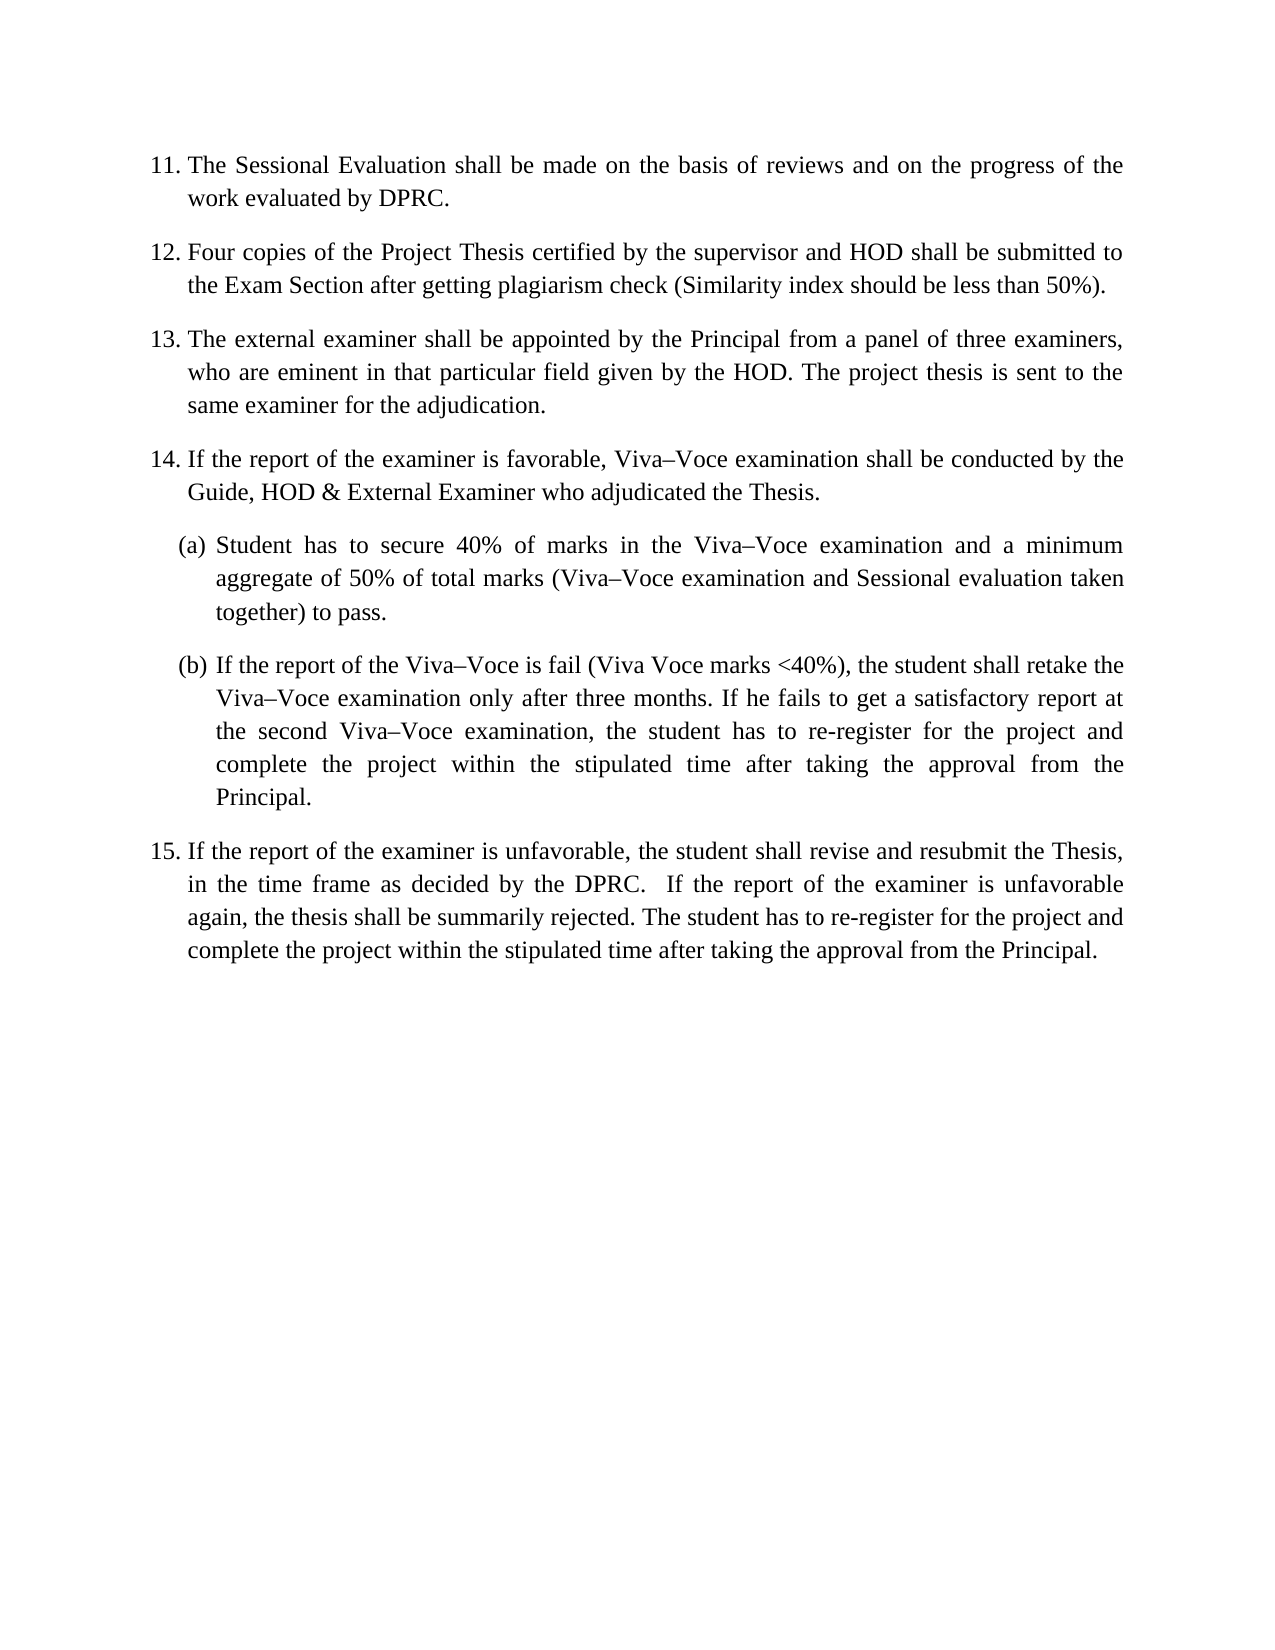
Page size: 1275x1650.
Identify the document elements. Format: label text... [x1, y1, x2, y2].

list If the report of the examiner is favorable, Viva–Voce examination shall be conducted by the Guide, HOD & External Examiner who adjudicated the Thesis. [150, 444, 1125, 505]
list Four copies of the Project Thesis certified by the supervisor and HOD shall be submitted to the Exam Section after getting plagiarism check (Similarity index should be less than 50%). [150, 237, 1125, 299]
list If the report of the Viva–Voce is fail (Viva Voce marks <40%), the student shall retake the Viva–Voce examination only after three months. If he fails to get a satisfactory report at the second Viva–Voce examination, the student has to re-register for the project and complete the project within the stipulated time after taking the approval from the Principal. [178, 650, 1125, 811]
list The Sessional Evaluation shall be made on the basis of reviews and on the progress of the work evaluated by DPRC. [150, 150, 1125, 212]
list If the report of the examiner is unfavorable, the student shall revise and resubmit the Thesis, in the time frame as decided by the DPRC. If the report of the examiner is unfavorable again, the thesis shall be summarily rejected. The student has to re-register for the project and complete the project within the stipulated time after taking the approval from the Principal. [150, 836, 1125, 964]
list Student has to secure 40% of marks in the Viva–Voce examination and a minimum aggregate of 50% of total marks (Viva–Voce examination and Sessional evaluation taken together) to pass. [178, 531, 1125, 625]
list The external examiner shall be appointed by the Principal from a panel of three examiners, who are eminent in that particular field given by the HOD. The project thesis is sent to the same examiner for the adjudication. [150, 324, 1125, 418]
